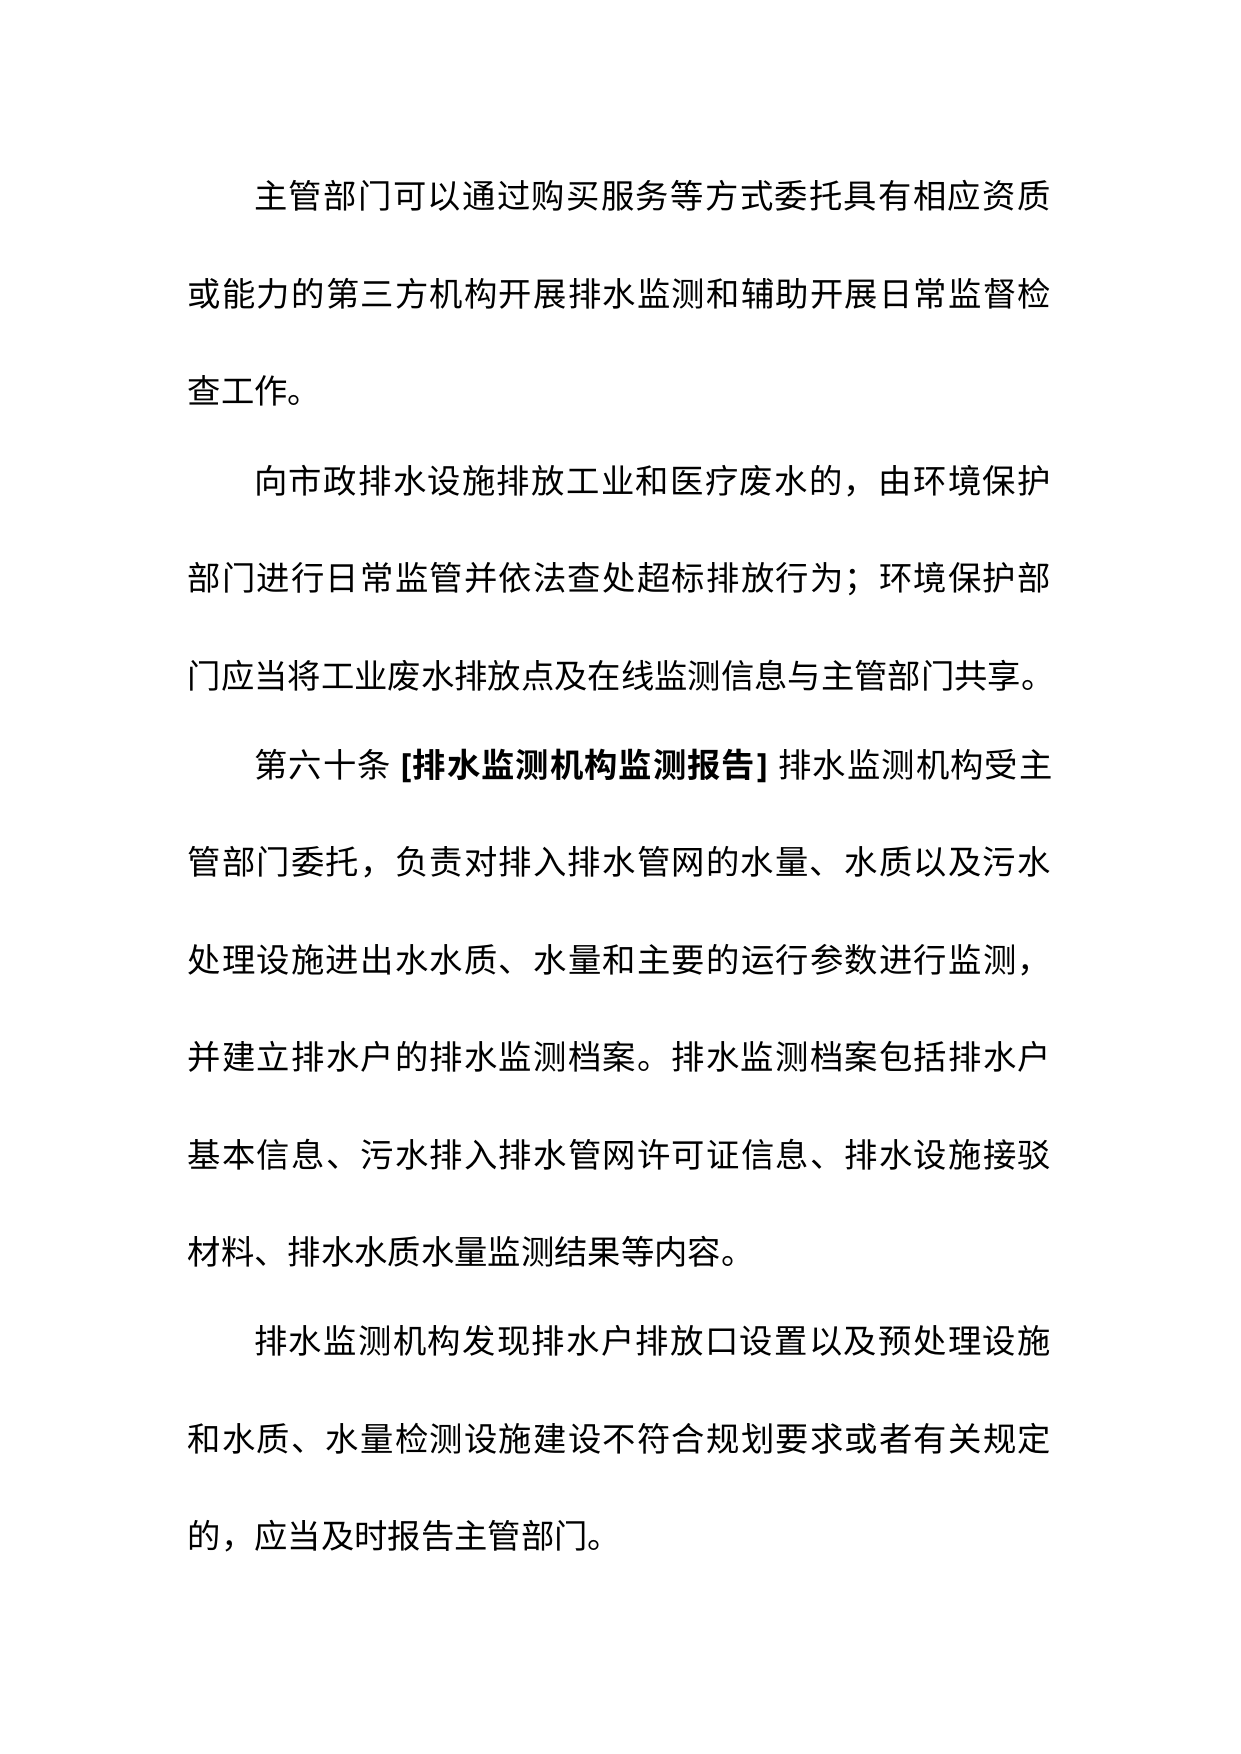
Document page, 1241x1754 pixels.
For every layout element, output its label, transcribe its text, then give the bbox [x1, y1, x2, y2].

text 主管部门可以通过购买服务等方式委托具有相应资质或能力的第三方机构开展排水监测和辅助开展日常监督检查工作。 [187, 162, 1053, 422]
text 第六十条 [排水监测机构监测报告] 排水监测机构受主管部门委托，负责对排入排水管网的水量、水质以及污水处理设施进出水水质、水量和主要的运行参数进行监测，并建立排水户的排水监测档案。排水监测档案包括排水户基本信息、污水排入排水管网许可证信息、排水设施接驳材料、排水水质水量监测结果等内容。 [187, 730, 1053, 1283]
text 排水监测机构发现排水户排放口设置以及预处理设施和水质、水量检测设施建设不符合规划要求或者有关规定的，应当及时报告主管部门。 [187, 1307, 1053, 1567]
text 向市政排水设施排放工业和医疗废水的，由环境保护部门进行日常监管并依法查处超标排放行为；环境保护部门应当将工业废水排放点及在线监测信息与主管部门共享。 [187, 446, 1053, 706]
